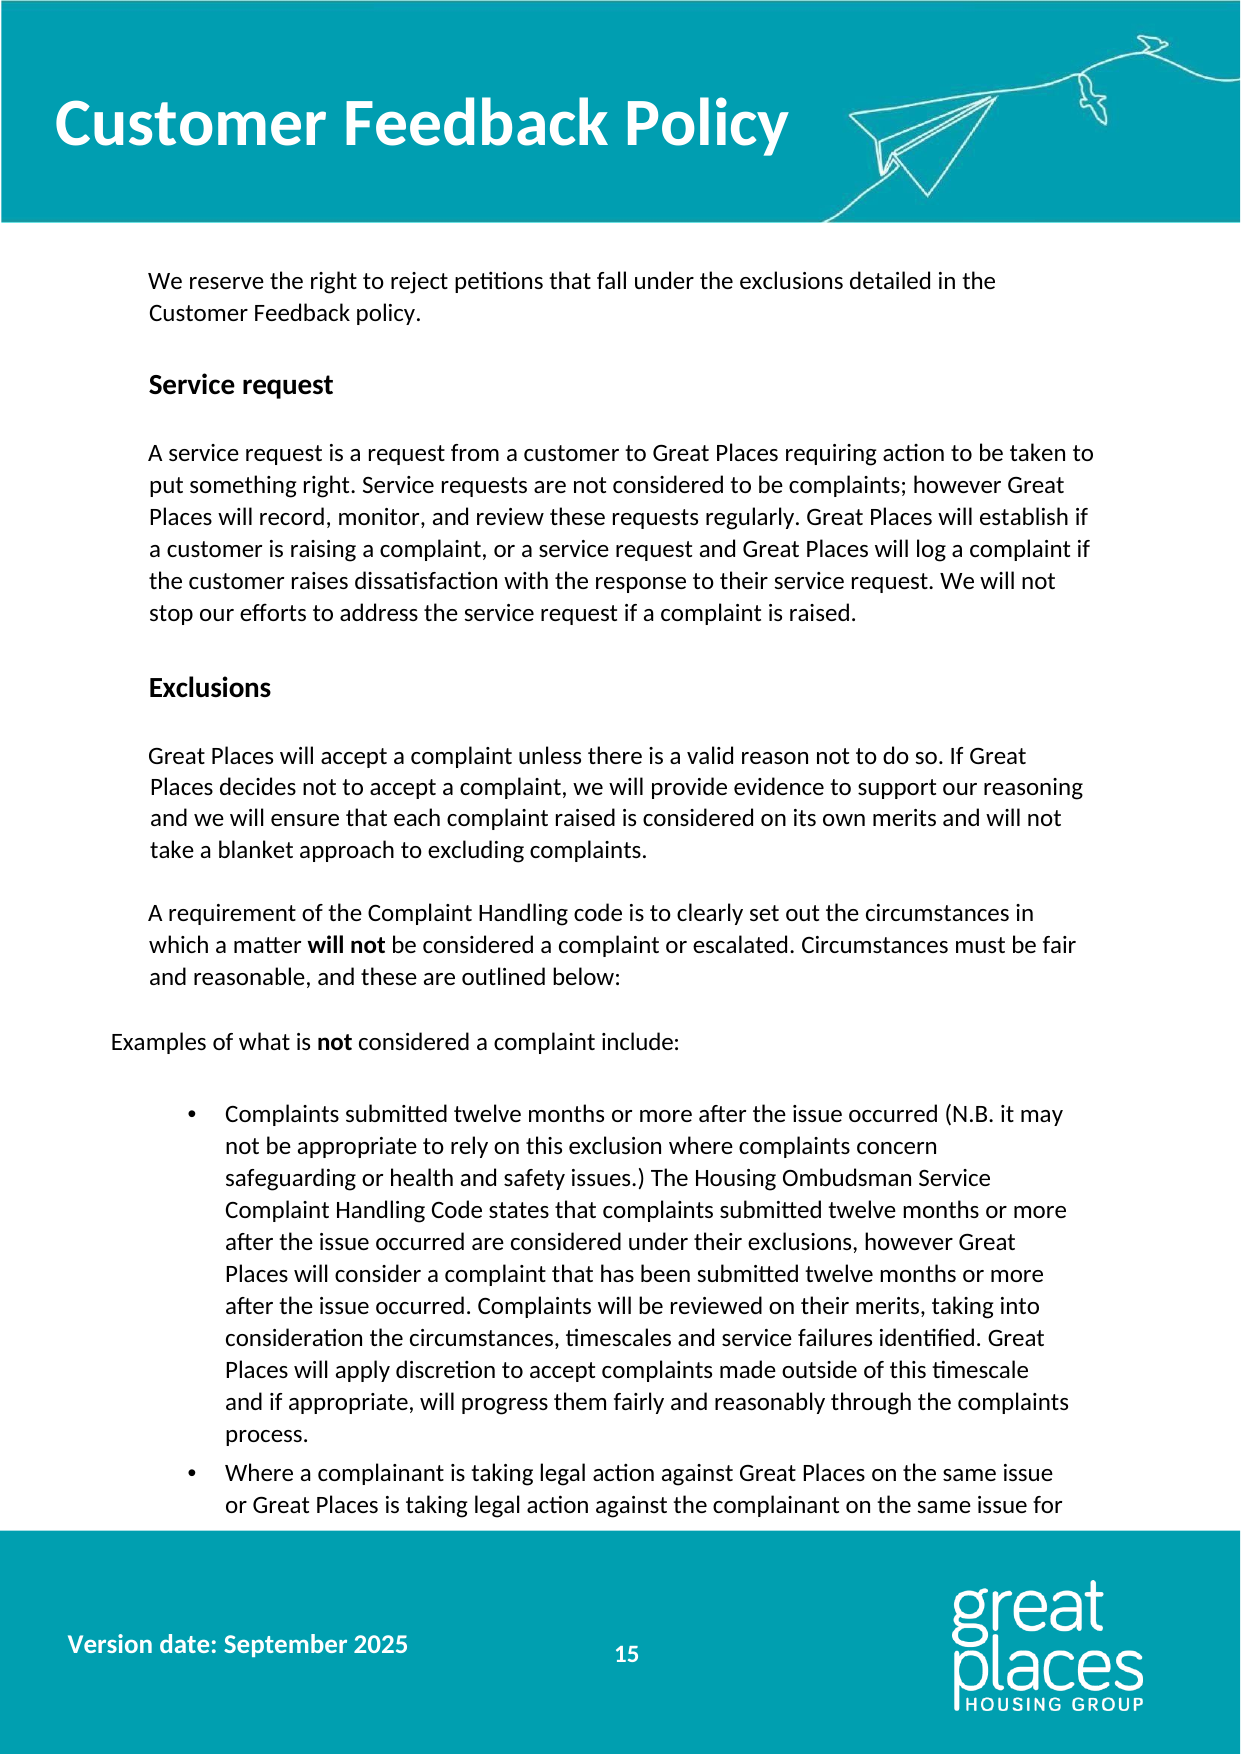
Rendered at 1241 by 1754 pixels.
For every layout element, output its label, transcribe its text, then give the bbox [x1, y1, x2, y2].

list Complaints submitted twelve months or more after the issue occurred (N.B. it may not be appropriate to rely on this exclusion where complaints concern safeguarding or health and safety issues.) The Housing Ombudsman Service Complaint Handling Code states that complaints submitted twelve months or more after the issue occurred are considered under their exclusions, however Great Places will consider a complaint that has been submitted twelve months or more after the issue occurred. Complaints will be reviewed on their merits, taking into consideration the circumstances, timescales and service failures identified. Great Places will apply discretion to accept complaints made outside of this timescale and if appropriate, will progress them fairly and reasonably through the complaints process. [187, 1098, 1070, 1449]
text We reserve the right to reject petitions that fall under the exclusions detailed in the Customer Feedback policy. [148, 265, 1079, 327]
text Examples of what is not considered a complaint include: [111, 1026, 1107, 1057]
subtitle Exclusions [148, 669, 1107, 704]
text A service request is a request from a customer to Great Places requiring action to be taken to put something right. Service requests are not considered to be complaints; however Great Places will record, monitor, and review these requests regularly. Great Places will establish if a customer is raising a complaint, or a service request and Great Places will log a complaint if the customer raises dissatisfaction with the response to their service request. We will not stop our efforts to address the service request if a complaint is raised. [148, 437, 1094, 628]
subtitle Service request [148, 366, 1107, 402]
list Where a complainant is taking legal action against Great Places on the same issue or Great Places is taking legal action against the complainant on the same issue for [187, 1457, 1078, 1519]
text Great Places will accept a complaint unless there is a valid reason not to do so. If Great Places decides not to accept a complaint, we will provide evidence to support our reasoning and we will ensure that each complaint raised is considered on its own merits and will not take a blanket approach to excluding complaints. [148, 740, 1089, 864]
picture [1, 0, 1241, 223]
text A requirement of the Complaint Handling code is to clearly set out the circumstances in which a matter will not be considered a complaint or escalated. Circumstances must be fair and reasonable, and these are outlined below: [148, 897, 1079, 991]
picture [952, 1580, 1143, 1711]
